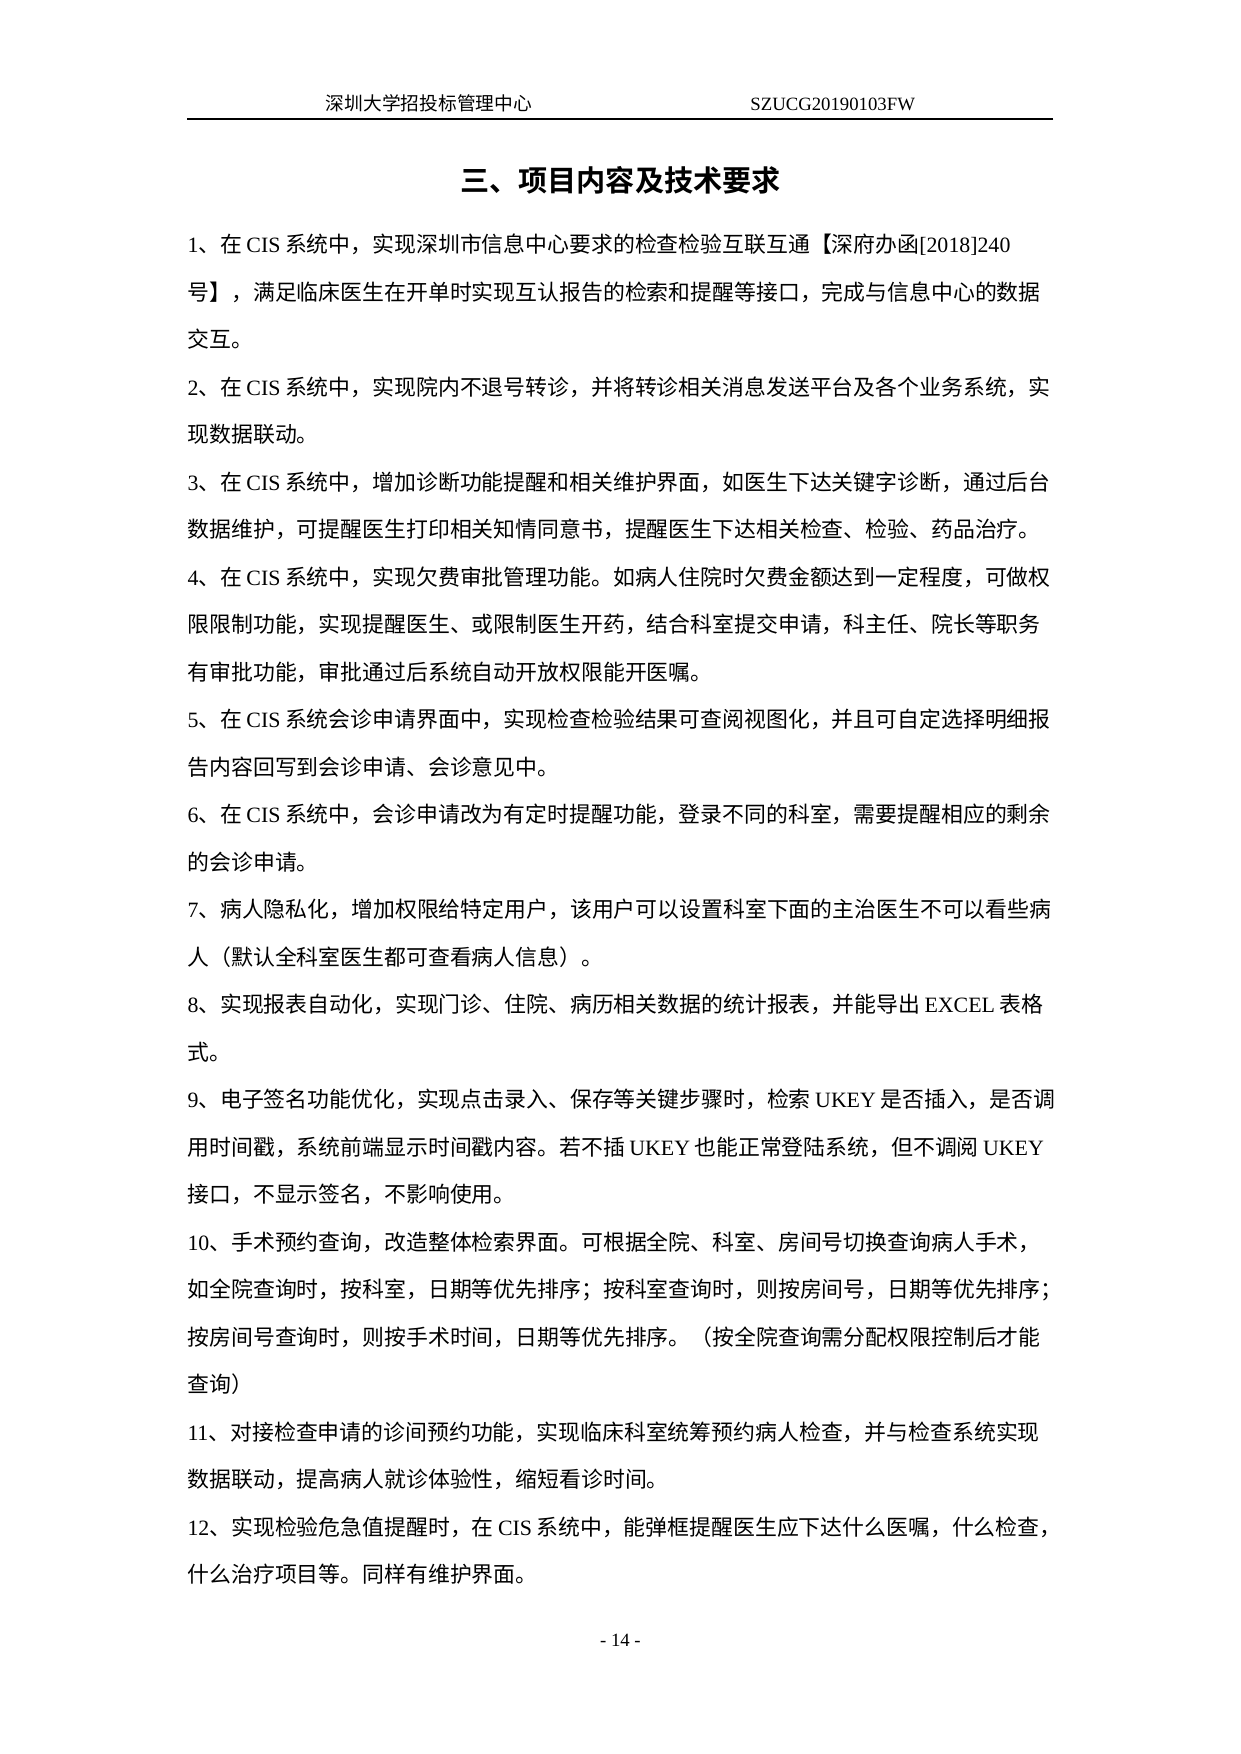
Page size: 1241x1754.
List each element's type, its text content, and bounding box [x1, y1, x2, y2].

text 2、在CIS系统中，实现院内不退号转诊，并将转诊相关消息发送平台及各个业务系统，实现数据联动。 [187, 370, 1058, 449]
text 4、在CIS系统中，实现欠费审批管理功能。如病人住院时欠费金额达到一定程度，可做权限限制功能，实现提醒医生、或限制医生开药，结合科室提交申请，科主任、院长等职务有审批功能，审批通过后系统自动开放权限能开医嘱。 [187, 560, 1058, 686]
text 10、手术预约查询，改造整体检索界面。可根据全院、科室、房间号切换查询病人手术，如全院查询时，按科室，日期等优先排序；按科室查询时，则按房间号，日期等优先排序；按房间号查询时，则按手术时间，日期等优先排序。（按全院查询需分配权限控制后才能查询） [187, 1225, 1058, 1399]
text 5、在CIS系统会诊申请界面中，实现检查检验结果可查阅视图化，并且可自定选择明细报告内容回写到会诊申请、会诊意见中。 [187, 702, 1058, 781]
text 6、在CIS系统中，会诊申请改为有定时提醒功能，登录不同的科室，需要提醒相应的剩余的会诊申请。 [187, 797, 1058, 876]
text 8、实现报表自动化，实现门诊、住院、病历相关数据的统计报表，并能导出EXCEL表格式。 [187, 987, 1058, 1066]
text 11、对接检查申请的诊间预约功能，实现临床科室统筹预约病人检查，并与检查系统实现数据联动，提高病人就诊体验性，缩短看诊时间。 [187, 1415, 1058, 1494]
text 9、电子签名功能优化，实现点击录入、保存等关键步骤时，检索UKEY是否插入，是否调用时间戳，系统前端显示时间戳内容。若不插UKEY也能正常登陆系统，但不调阅UKEY接口，不显示签名，不影响使用。 [187, 1082, 1058, 1209]
text 12、实现检验危急值提醒时，在CIS系统中，能弹框提醒医生应下达什么医嘱，什么检查，什么治疗项目等。同样有维护界面。 [187, 1510, 1058, 1589]
text 三、项目内容及技术要求 [187, 155, 1053, 203]
text 1、在CIS系统中，实现深圳市信息中心要求的检查检验互联互通【深府办函[2018]240号】，满足临床医生在开单时实现互认报告的检索和提醒等接口，完成与信息中心的数据交互。 [187, 227, 1058, 354]
text 7、病人隐私化，增加权限给特定用户，该用户可以设置科室下面的主治医生不可以看些病人（默认全科室医生都可查看病人信息）。 [187, 892, 1058, 971]
text 3、在CIS系统中，增加诊断功能提醒和相关维护界面，如医生下达关键字诊断，通过后台数据维护，可提醒医生打印相关知情同意书，提醒医生下达相关检查、检验、药品治疗。 [187, 465, 1058, 544]
